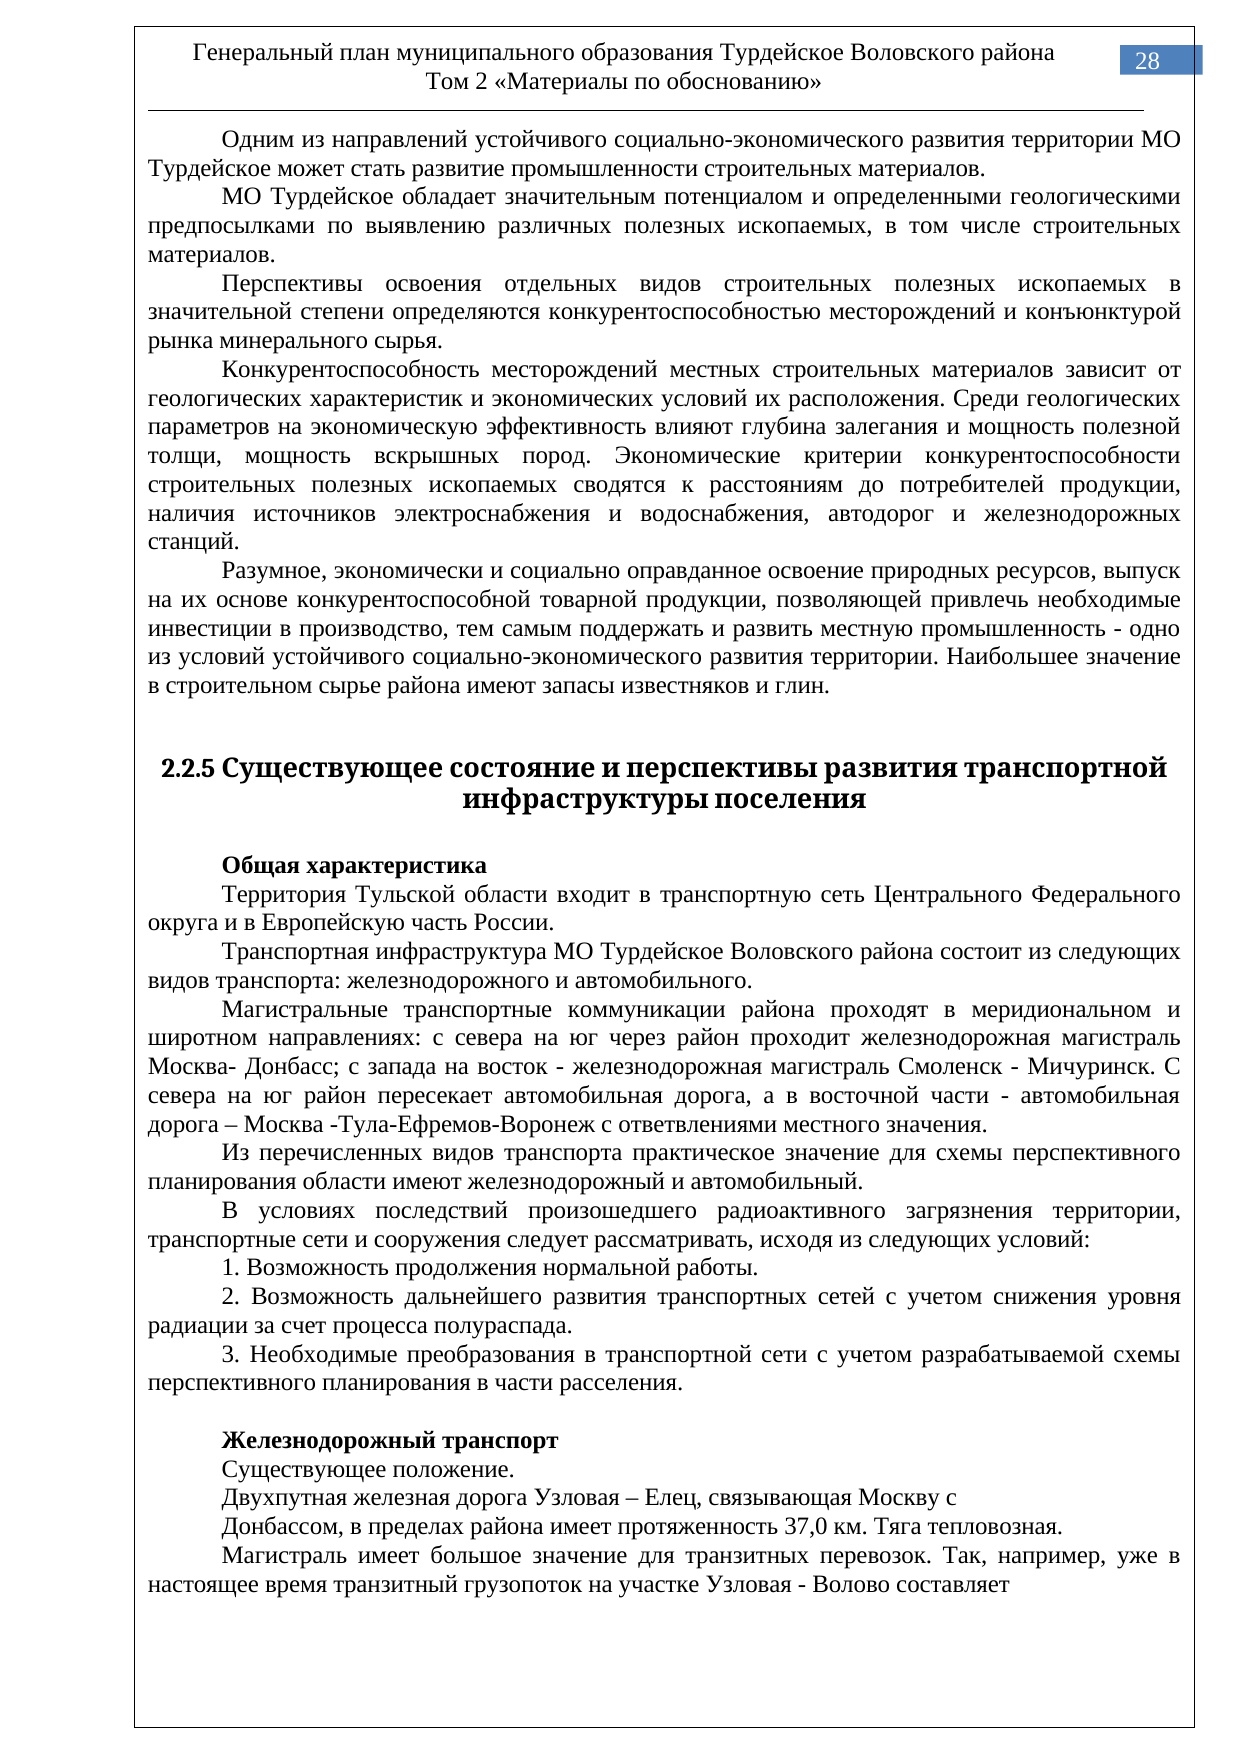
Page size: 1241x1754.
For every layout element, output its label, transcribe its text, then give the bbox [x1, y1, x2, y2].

text Донбассом, в пределах района имеет протяженность 37,0 км. Тяга тепловозная. [148, 1511, 1181, 1540]
text Одним из направлений устойчивого социально-экономического развития территории МО Турдейское может стать развитие промышленности строительных материалов. [148, 124, 1181, 181]
text Существующее положение. [148, 1454, 1181, 1482]
text Транспортная инфраструктура МО Турдейское Воловского района состоит из следующих видов транспорта: железнодорожного и автомобильного. [148, 936, 1181, 994]
text Магистраль имеет большое значение для транзитных перевозок. Так, например, уже в настоящее время транзитный грузопоток на участке Узловая - Волово составляет [148, 1540, 1181, 1597]
text В условиях последствий произошедшего радиоактивного загрязнения территории, транспортные сети и сооружения следует рассматривать, исходя из следующих условий: [148, 1195, 1181, 1252]
text 3. Необходимые преобразования в транспортной сети с учетом разрабатываемой схемы перспективного планирования в части расселения. [148, 1339, 1181, 1396]
text 2. Возможность дальнейшего развития транспортных сетей с учетом снижения уровня радиации за счет процесса полураспада. [148, 1281, 1181, 1339]
subtitle 2.2.5 Существующее состояние и перспективы развития транспортной инфраструктуры поселения [148, 753, 1181, 815]
text 1. Возможность продолжения нормальной работы. [148, 1252, 1181, 1281]
text Конкурентоспособность месторождений местных строительных материалов зависит от геологических характеристик и экономических условий их расположения. Среди геологических параметров на экономическую эффективность влияют глубина залегания и мощность полезной толщи, мощность вскрышных пород. Экономические критерии конкурентоспособности строительных полезных ископаемых сводятся к расстояниям до потребителей продукции, наличия источников электроснабжения и водоснабжения, автодорог и железнодорожных станций. [148, 354, 1181, 555]
text Железнодорожный транспорт [148, 1425, 1181, 1454]
text Двухпутная железная дорога Узловая – Елец, связывающая Москву с [148, 1482, 1181, 1511]
text Из перечисленных видов транспорта практическое значение для схемы перспективного планирования области имеют железнодорожный и автомобильный. [148, 1137, 1181, 1195]
text Магистральные транспортные коммуникации района проходят в меридиональном и широтном направлениях: с севера на юг через район проходит железнодорожная магистраль Москва- Донбасс; с запада на восток - железнодорожная магистраль Смоленск - Мичуринск. С севера на юг район пересекает автомобильная дорога, а в восточной части - автомобильная дорога – Москва -Тула-Ефремов-Воронеж с ответвлениями местного значения. [148, 994, 1181, 1137]
text Территория Тульской области входит в транспортную сеть Центрального Федерального округа и в Европейскую часть России. [148, 879, 1181, 936]
text Разумное, экономически и социально оправданное освоение природных ресурсов, выпуск на их основе конкурентоспособной товарной продукции, позволяющей привлечь необходимые инвестиции в производство, тем самым поддержать и развить местную промышленность - одно из условий устойчивого социально-экономического развития территории. Наибольшее значение в строительном сырье района имеют запасы известняков и глин. [148, 555, 1181, 699]
text Перспективы освоения отдельных видов строительных полезных ископаемых в значительной степени определяются конкурентоспособностью месторождений и конъюнктурой рынка минерального сырья. [148, 268, 1181, 354]
text Общая характеристика [148, 850, 1181, 879]
text МО Турдейское обладает значительным потенциалом и определенными геологическими предпосылками по выявлению различных полезных ископаемых, в том числе строительных материалов. [148, 181, 1181, 268]
